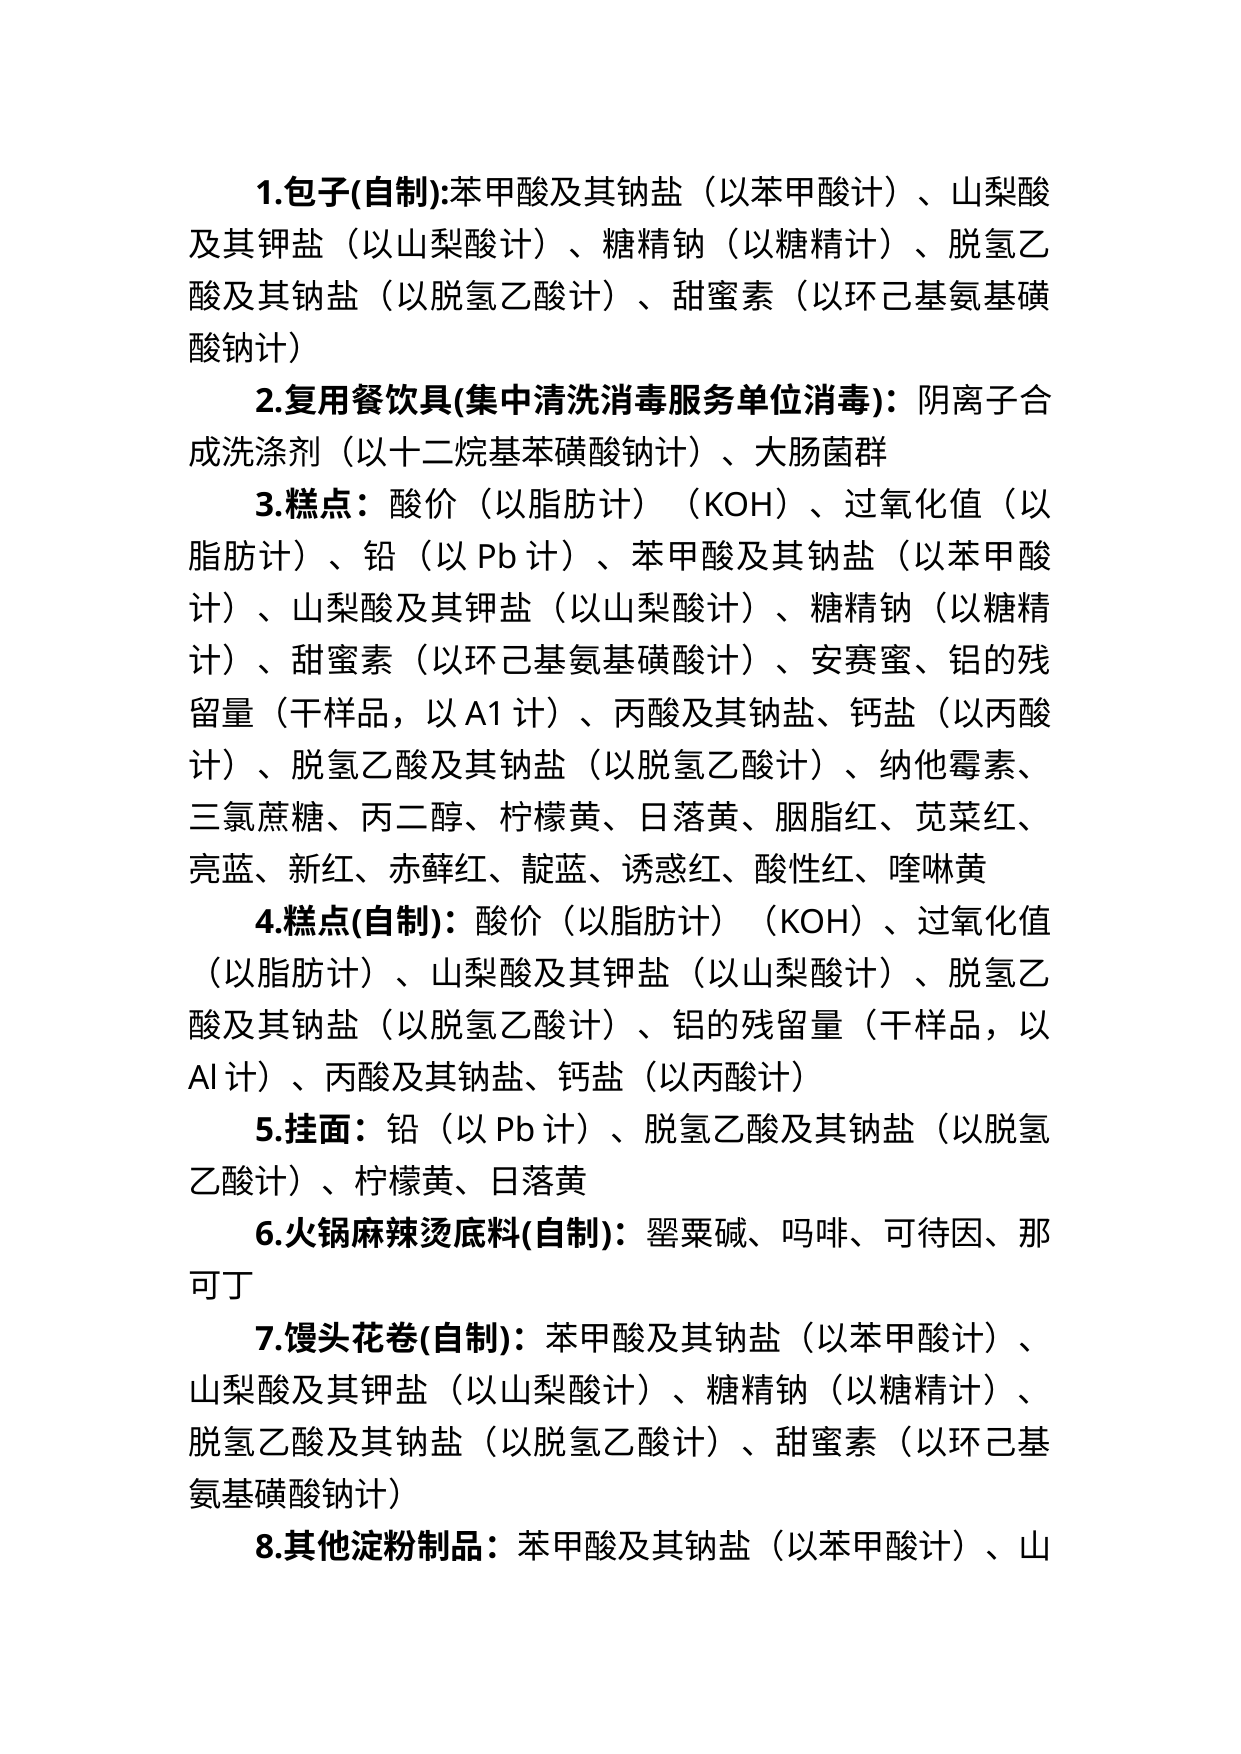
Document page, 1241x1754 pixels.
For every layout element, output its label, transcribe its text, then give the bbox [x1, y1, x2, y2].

text 2.复用餐饮具(集中清洗消毒服务单位消毒)：阴离子合成洗涤剂（以十二烷基苯磺酸钠计）、大肠菌群 [188, 371, 1052, 475]
text 4.糕点(自制)：酸价（以脂肪计）（KOH）、过氧化值（以脂肪计）、山梨酸及其钾盐（以山梨酸计）、脱氢乙酸及其钠盐（以脱氢乙酸计）、铝的残留量（干样品，以Al计）、丙酸及其钠盐、钙盐（以丙酸计） [188, 892, 1052, 1100]
text 1.包子(自制):苯甲酸及其钠盐（以苯甲酸计）、山梨酸及其钾盐（以山梨酸计）、糖精钠（以糖精计）、脱氢乙酸及其钠盐（以脱氢乙酸计）、甜蜜素（以环己基氨基磺酸钠计） [188, 162, 1052, 371]
text 7.馒头花卷(自制)：苯甲酸及其钠盐（以苯甲酸计）、山梨酸及其钾盐（以山梨酸计）、糖精钠（以糖精计）、脱氢乙酸及其钠盐（以脱氢乙酸计）、甜蜜素（以环己基氨基磺酸钠计） [188, 1308, 1052, 1517]
text 5.挂面：铅（以Pb计）、脱氢乙酸及其钠盐（以脱氢乙酸计）、柠檬黄、日落黄 [188, 1100, 1052, 1204]
text 3.糕点：酸价（以脂肪计）（KOH）、过氧化值（以脂肪计）、铅（以Pb计）、苯甲酸及其钠盐（以苯甲酸计）、山梨酸及其钾盐（以山梨酸计）、糖精钠（以糖精计）、甜蜜素（以环己基氨基磺酸计）、安赛蜜、铝的残留量（干样品，以A1计）、丙酸及其钠盐、钙盐（以丙酸计）、脱氢乙酸及其钠盐（以脱氢乙酸计）、纳他霉素、三氯蔗糖、丙二醇、柠檬黄、日落黄、胭脂红、苋菜红、亮蓝、新红、赤藓红、靛蓝、诱惑红、酸性红、喹啉黄 [188, 475, 1052, 892]
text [188, 1517, 1052, 1569]
text 6.火锅麻辣烫底料(自制)：罂粟碱、吗啡、可待因、那可丁 [188, 1204, 1052, 1308]
